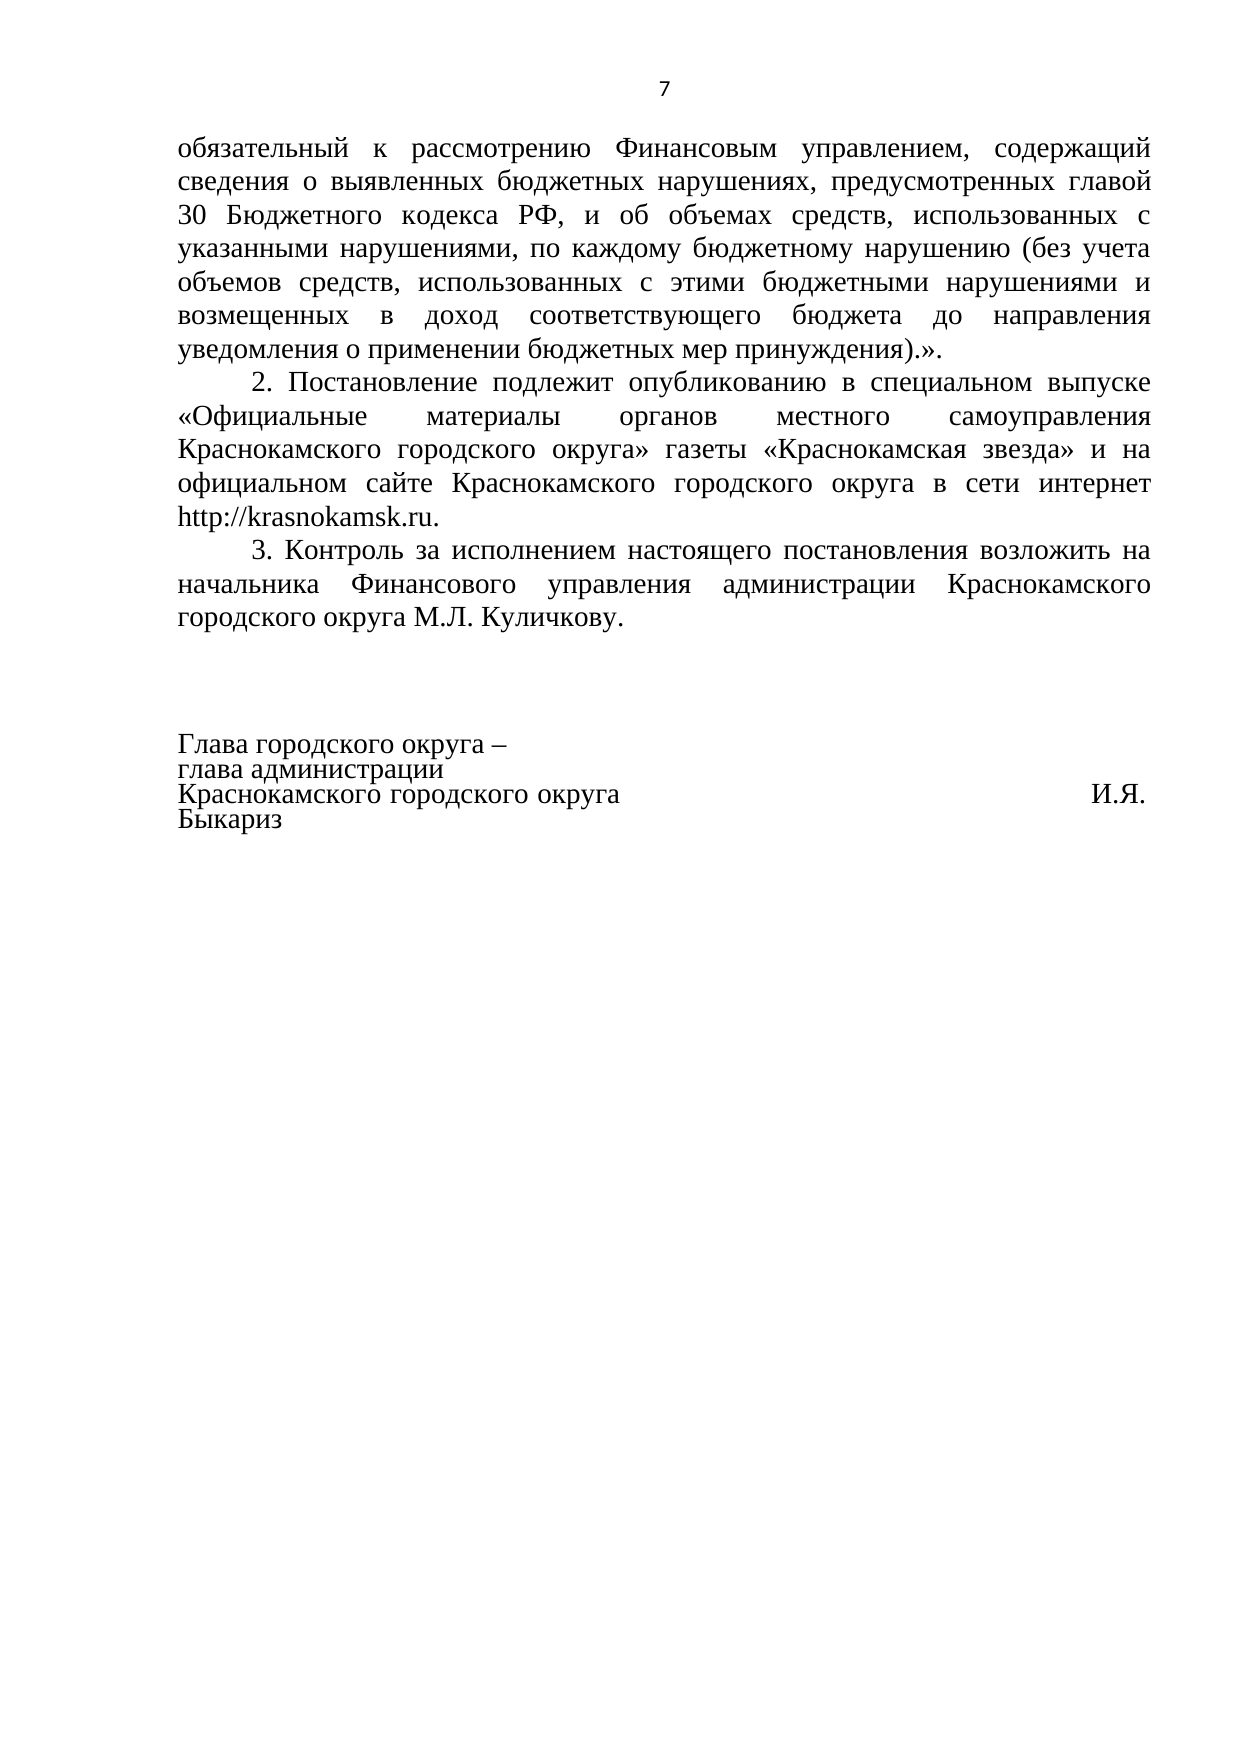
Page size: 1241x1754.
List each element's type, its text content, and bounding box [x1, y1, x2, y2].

text 3. Контроль за исполнением настоящего постановления возложить на начальника Финансового управления администрации Краснокамского городского округа М.Л. Куличкову. [177, 532, 1152, 633]
text Глава городского округа – [177, 733, 1152, 758]
text 2. Постановление подлежит опубликованию в специальном выпуске «Официальные материалы органов местного самоуправления Краснокамского городского округа» газеты «Краснокамская звезда» и на официальном сайте Краснокамского городского округа в сети интернет http://krasnokamsk.ru. [177, 364, 1152, 532]
text глава администрации [177, 758, 1152, 783]
text Краснокамского городского округа И.Я. Быкариз [177, 783, 1152, 833]
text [177, 130, 1152, 364]
